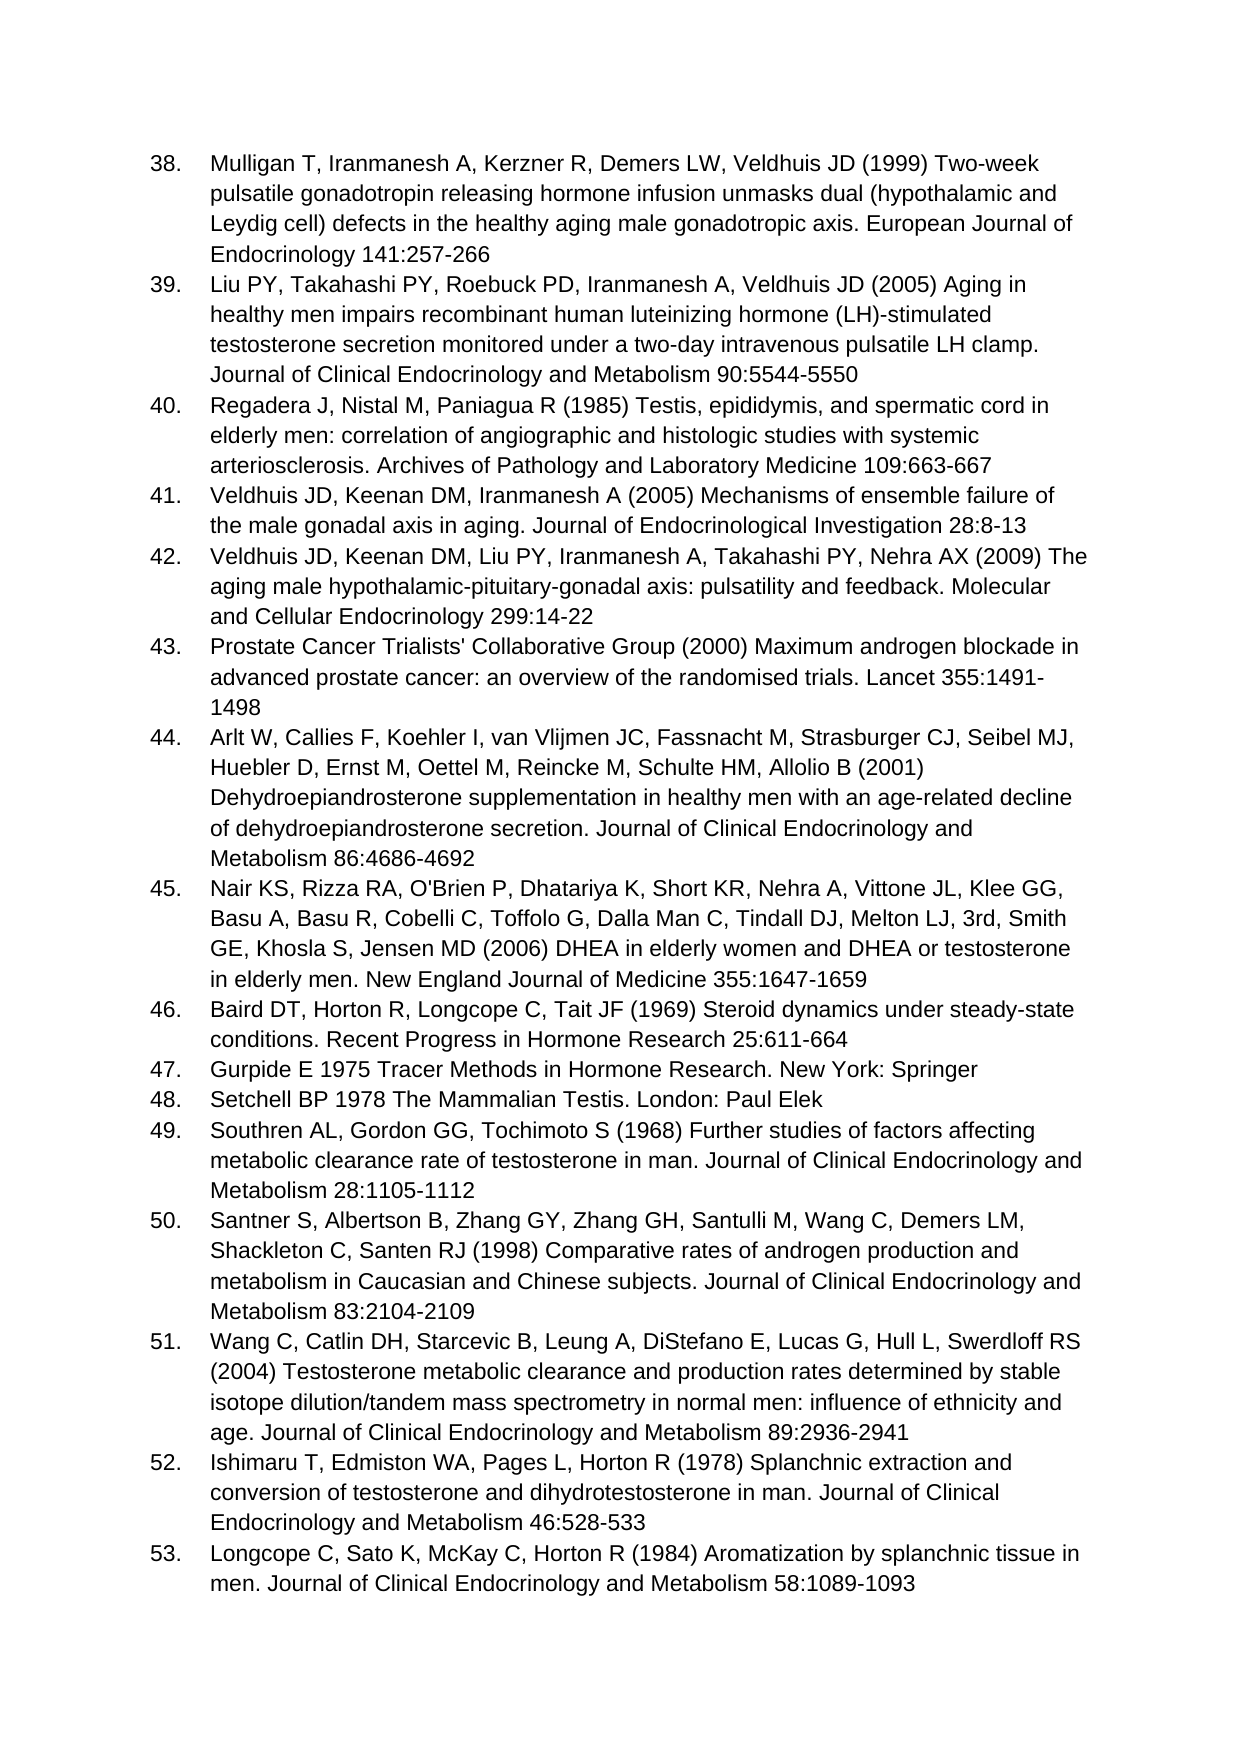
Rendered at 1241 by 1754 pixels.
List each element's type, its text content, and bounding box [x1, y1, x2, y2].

text 52. Ishimaru T, Edmiston WA, Pages L, Horton R (1978) Splanchnic extraction and conversion of testosterone and dihydrotestosterone in man. Journal of Clinical Endocrinology and Metabolism 46:528-533 [150, 1449, 1090, 1536]
text 43. Prostate Cancer Trialists' Collaborative Group (2000) Maximum androgen blockade in advanced prostate cancer: an overview of the randomised trials. Lancet 355:1491-1498 [150, 633, 1090, 720]
text 46. Baird DT, Horton R, Longcope C, Tait JF (1969) Steroid dynamics under steady-state conditions. Recent Progress in Hormone Research 25:611-664 [150, 996, 1090, 1052]
text 42. Veldhuis JD, Keenan DM, Liu PY, Iranmanesh A, Takahashi PY, Nehra AX (2009) The aging male hypothalamic-pituitary-gonadal axis: pulsatility and feedback. Molecular and Cellular Endocrinology 299:14-22 [150, 543, 1090, 629]
text 48. Setchell BP 1978 The Mammalian Testis. London: Paul Elek [150, 1086, 1090, 1113]
text 45. Nair KS, Rizza RA, O'Brien P, Dhatariya K, Short KR, Nehra A, Vittone JL, Klee GG, Basu A, Basu R, Cobelli C, Toffolo G, Dalla Man C, Tindall DJ, Melton LJ, 3rd, Smith GE, Khosla S, Jensen MD (2006) DHEA in elderly women and DHEA or testosterone in elderly men. New England Journal of Medicine 355:1647-1659 [150, 875, 1090, 992]
text 47. Gurpide E 1975 Tracer Methods in Hormone Research. New York: Springer [150, 1056, 1090, 1083]
text 50. Santner S, Albertson B, Zhang GY, Zhang GH, Santulli M, Wang C, Demers LM, Shackleton C, Santen RJ (1998) Comparative rates of androgen production and metabolism in Caucasian and Chinese subjects. Journal of Clinical Endocrinology and Metabolism 83:2104-2109 [150, 1207, 1090, 1324]
text 41. Veldhuis JD, Keenan DM, Iranmanesh A (2005) Mechanisms of ensemble failure of the male gonadal axis in aging. Journal of Endocrinological Investigation 28:8-13 [150, 482, 1090, 539]
text 44. Arlt W, Callies F, Koehler I, van Vlijmen JC, Fassnacht M, Strasburger CJ, Seibel MJ, Huebler D, Ernst M, Oettel M, Reincke M, Schulte HM, Allolio B (2001) Dehydroepiandrosterone supplementation in healthy men with an age-related decline of dehydroepiandrosterone secretion. Journal of Clinical Endocrinology and Metabolism 86:4686-4692 [150, 724, 1090, 871]
text 51. Wang C, Catlin DH, Starcevic B, Leung A, DiStefano E, Lucas G, Hull L, Swerdloff RS (2004) Testosterone metabolic clearance and production rates determined by stable isotope dilution/tandem mass spectrometry in normal men: influence of ethnicity and age. Journal of Clinical Endocrinology and Metabolism 89:2936-2941 [150, 1328, 1090, 1445]
text 39. Liu PY, Takahashi PY, Roebuck PD, Iranmanesh A, Veldhuis JD (2005) Aging in healthy men impairs recombinant human luteinizing hormone (LH)-stimulated testosterone secretion monitored under a two-day intravenous pulsatile LH clamp. Journal of Clinical Endocrinology and Metabolism 90:5544-5550 [150, 271, 1090, 388]
text 53. Longcope C, Sato K, McKay C, Horton R (1984) Aromatization by splanchnic tissue in men. Journal of Clinical Endocrinology and Metabolism 58:1089-1093 [150, 1539, 1090, 1596]
text 38. Mulligan T, Iranmanesh A, Kerzner R, Demers LW, Veldhuis JD (1999) Two-week pulsatile gonadotropin releasing hormone infusion unmasks dual (hypothalamic and Leydig cell) defects in the healthy aging male gonadotropic axis. European Journal of Endocrinology 141:257-266 [150, 150, 1090, 267]
text 49. Southren AL, Gordon GG, Tochimoto S (1968) Further studies of factors affecting metabolic clearance rate of testosterone in man. Journal of Clinical Endocrinology and Metabolism 28:1105-1112 [150, 1117, 1090, 1203]
text 40. Regadera J, Nistal M, Paniagua R (1985) Testis, epididymis, and spermatic cord in elderly men: correlation of angiographic and histologic studies with systemic arteriosclerosis. Archives of Pathology and Laboratory Medicine 109:663-667 [150, 392, 1090, 478]
